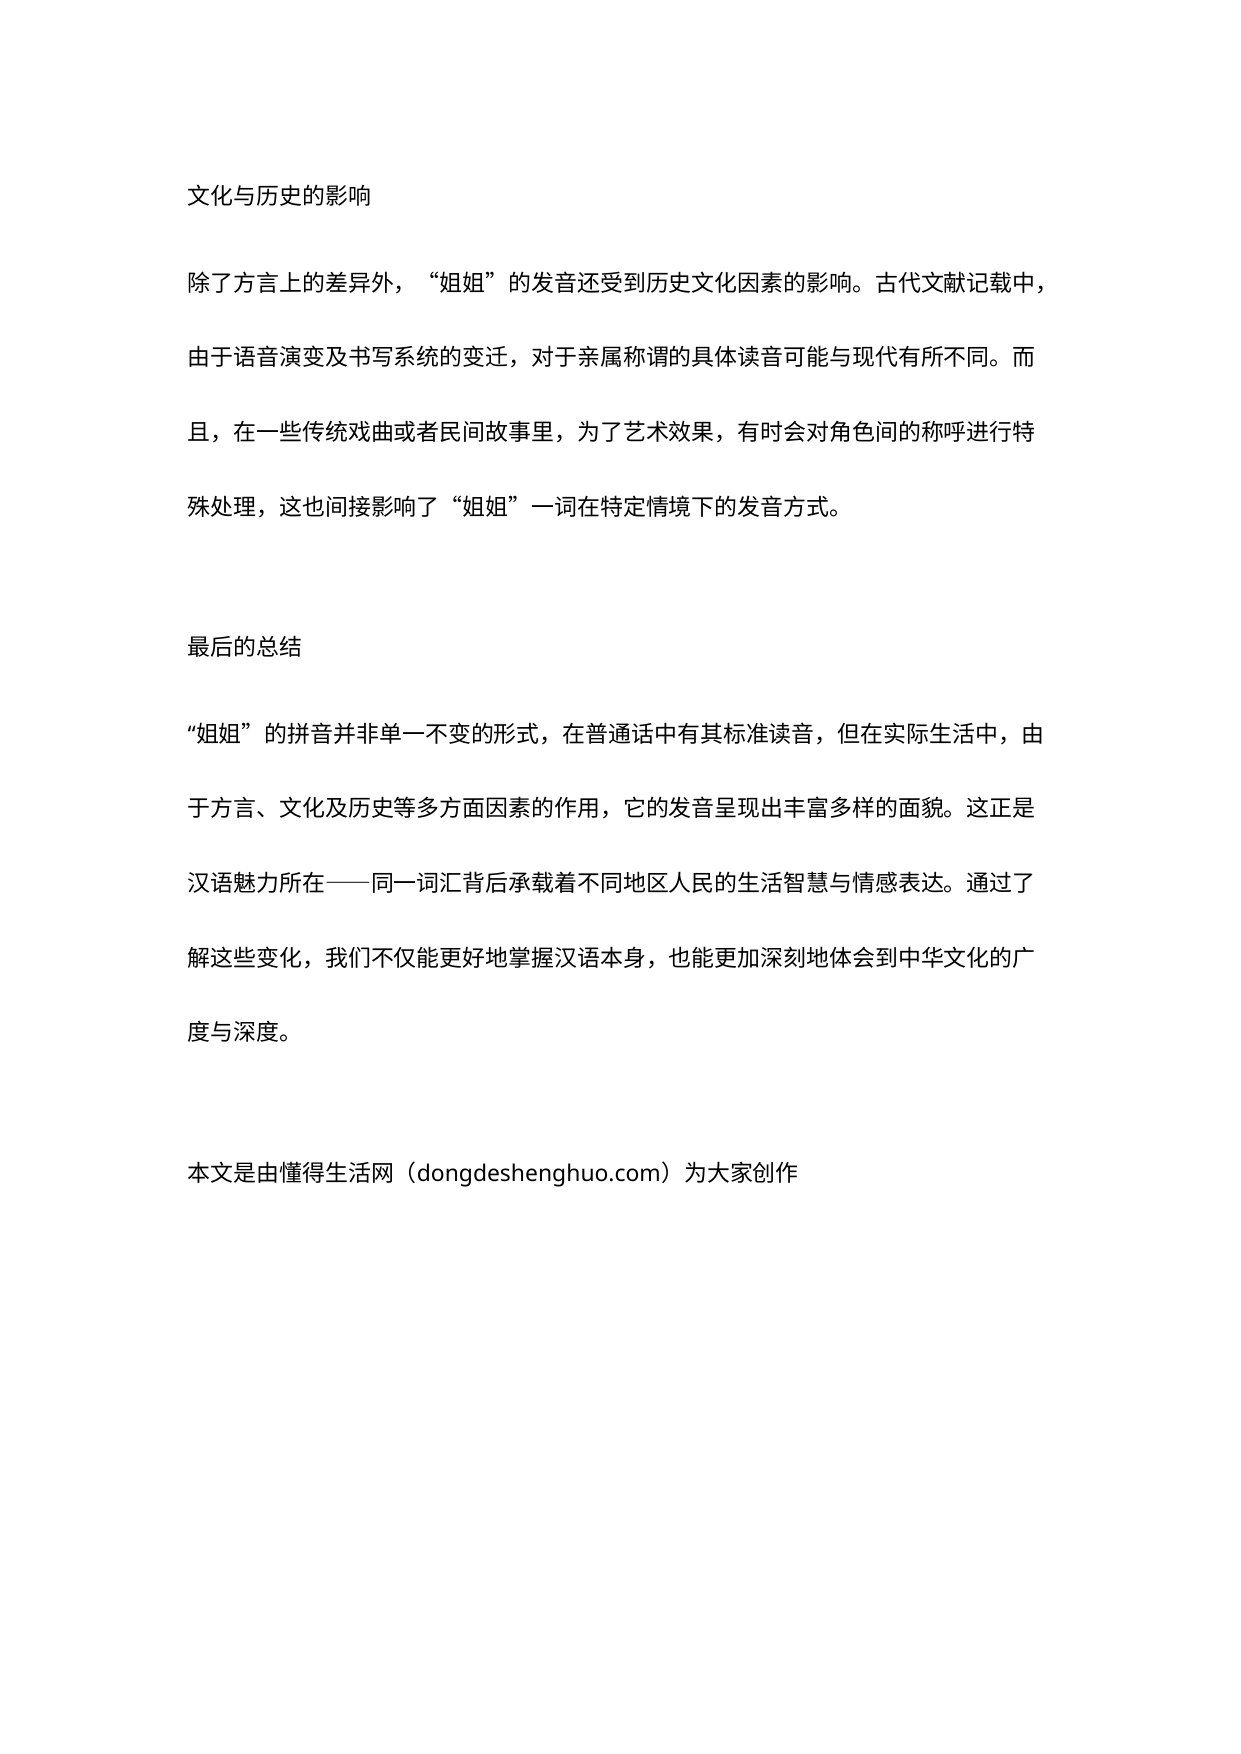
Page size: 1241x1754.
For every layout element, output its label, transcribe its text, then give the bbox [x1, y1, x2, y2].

text “姐姐”的拼音并非单一不变的形式，在普通话中有其标准读音，但在实际生活中，由于方言、文化及历史等多方面因素的作用，它的发音呈现出丰富多样的面貌。这正是汉语魅力所在——同一词汇背后承载着不同地区人民的生活智慧与情感表达。通过了解这些变化，我们不仅能更好地掌握汉语本身，也能更加深刻地体会到中华文化的广度与深度。 [187, 699, 1053, 1063]
text 除了方言上的差异外，“姐姐”的发音还受到历史文化因素的影响。古代文献记载中，由于语音演变及书写系统的变迁，对于亲属称谓的具体读音可能与现代有所不同。而且，在一些传统戏曲或者民间故事里，为了艺术效果，有时会对角色间的称呼进行特殊处理，这也间接影响了“姐姐”一词在特定情境下的发音方式。 [187, 248, 1053, 538]
text 文化与历史的影响 [187, 162, 1053, 227]
text 本文是由懂得生活网（dongdeshenghuo.com）为大家创作 [187, 1139, 1053, 1204]
text 最后的总结 [187, 613, 1053, 678]
